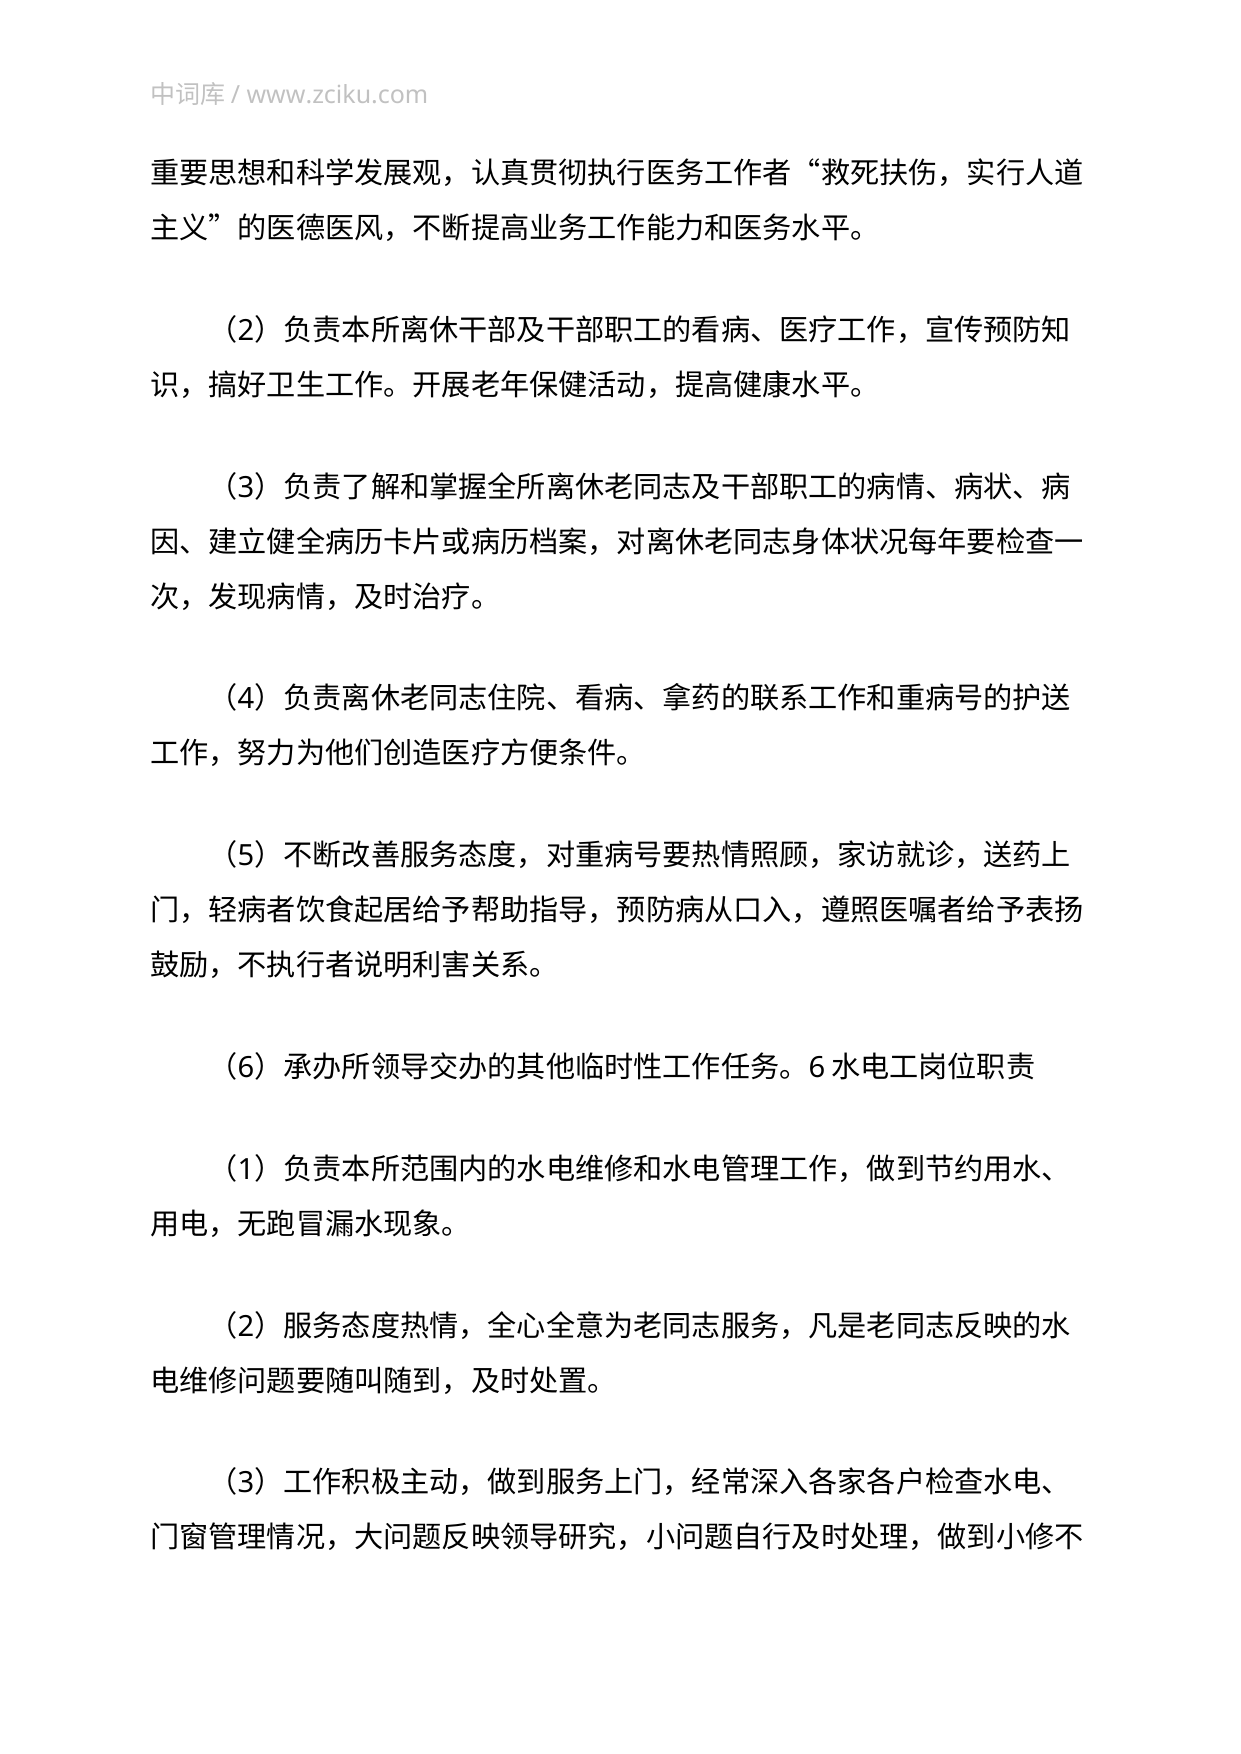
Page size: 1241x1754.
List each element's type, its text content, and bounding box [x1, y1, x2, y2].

text （5）不断改善服务态度，对重病号要热情照顾，家访就诊，送药上门，轻病者饮食起居给予帮助指导，预防病从口入，遵照医嘱者给予表扬鼓励，不执行者说明利害关系。 [150, 832, 1090, 984]
text （2）负责本所离休干部及干部职工的看病、医疗工作，宣传预防知识，搞好卫生工作。开展老年保健活动，提高健康水平。 [150, 307, 1090, 404]
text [150, 1459, 1090, 1556]
text （6）承办所领导交办的其他临时性工作任务。6水电工岗位职责 [150, 1043, 1090, 1086]
text （4）负责离休老同志住院、看病、拿药的联系工作和重病号的护送工作，努力为他们创造医疗方便条件。 [150, 675, 1090, 772]
text （2）服务态度热情，全心全意为老同志服务，凡是老同志反映的水电维修问题要随叫随到，及时处置。 [150, 1302, 1090, 1399]
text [150, 150, 1090, 247]
text （3）负责了解和掌握全所离休老同志及干部职工的病情、病状、病因、建立健全病历卡片或病历档案，对离休老同志身体状况每年要检查一次，发现病情，及时治疗。 [150, 463, 1090, 616]
text （1）负责本所范围内的水电维修和水电管理工作，做到节约用水、用电，无跑冒漏水现象。 [150, 1146, 1090, 1243]
